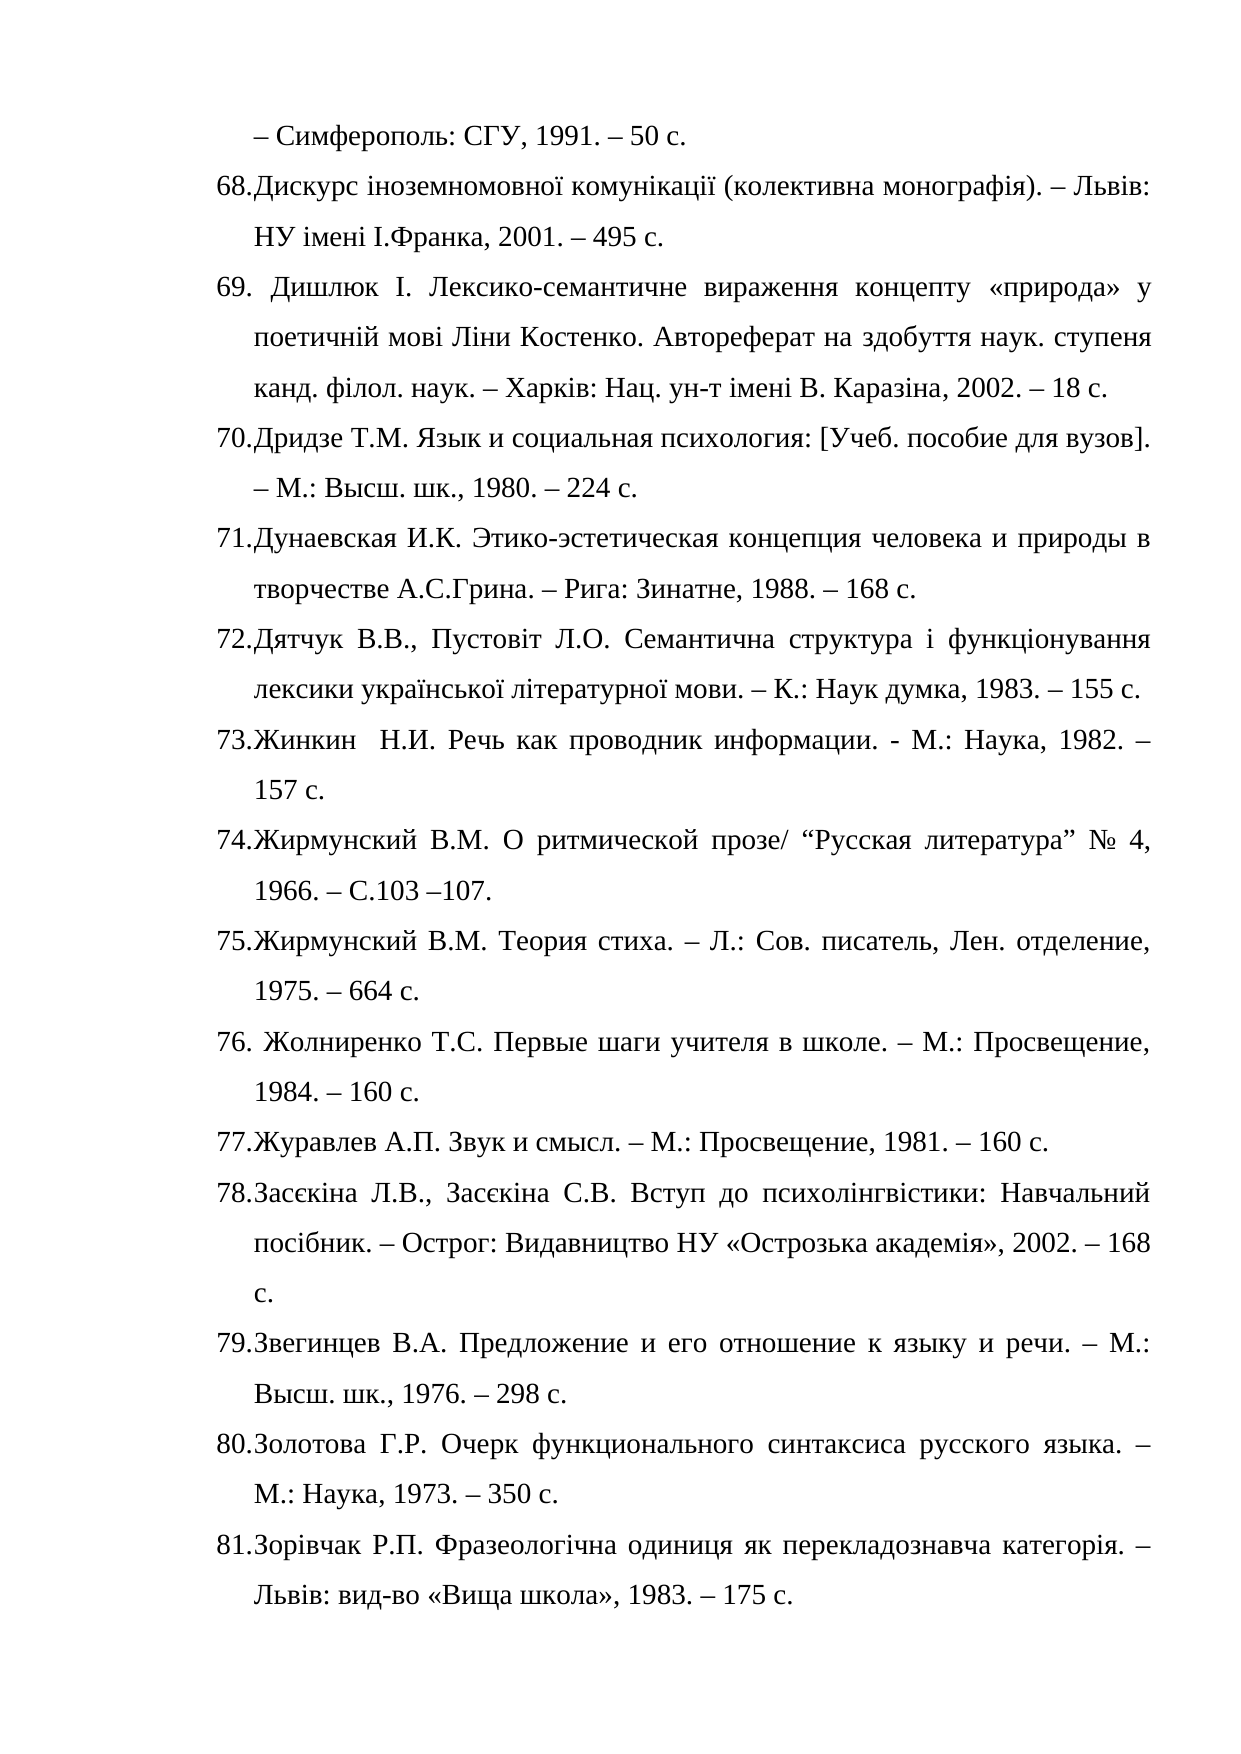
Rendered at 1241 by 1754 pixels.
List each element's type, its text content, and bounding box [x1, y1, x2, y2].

list Звегинцев В.А. Предложение и его отношение к языку и речи. – М.: Высш. шк., 1976. – 298 с. [216, 1326, 1152, 1409]
list Дишлюк І. Лексико-семантичне вираження концепту «природа» у поетичній мові Ліни Костенко. Автореферат на здобуття наук. ступеня канд. філол. наук. – Харків: Нац. ун-т імені В. Каразіна, 2002. – 18 с. [216, 269, 1152, 403]
list Дунаевская И.К. Этико-эстетическая концепция человека и природы в творчестве А.С.Грина. – Рига: Зинатне, 1988. – 168 с. [216, 521, 1152, 604]
list Дятчук В.В., Пустовіт Л.О. Семантична структура і функціонування лексики української літературної мови. – К.: Наук думка, 1983. – 155 с. [216, 621, 1152, 705]
list Дридзе Т.М. Язык и социальная психология: [Учеб. пособие для вузов]. – М.: Высш. шк., 1980. – 224 с. [216, 420, 1152, 504]
list Жинкин Н.И. Речь как проводник информации. - М.: Наука, 1982. – 157 с. [216, 722, 1152, 806]
list Жирмунский В.М. О ритмической прозе/ “Русская литература” № 4, 1966. – C.103 –107. [216, 822, 1152, 906]
list Журавлев А.П. Звук и смысл. – М.: Просвещение, 1981. – 160 с. [216, 1124, 1152, 1158]
list Золотова Г.Р. Очерк функционального синтаксиса русского языка. – М.: Наука, 1973. – 350 с. [216, 1426, 1152, 1510]
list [216, 118, 1152, 152]
list Засєкіна Л.В., Засєкіна С.В. Вступ до психолінгвістики: Навчальний посібник. – Острог: Видавництво НУ «Острозька академія», 2002. – 168 с. [216, 1175, 1152, 1309]
list Зорівчак Р.П. Фразеологічна одиниця як перекладознавча категорія. – Львів: вид-во «Вища школа», 1983. – 175 с. [216, 1527, 1152, 1611]
list Жолниренко Т.С. Первые шаги учителя в школе. – М.: Просвещение, 1984. – 160 с. [216, 1024, 1152, 1108]
list Дискурс іноземномовної комунікації (колективна монографія). – Львів: НУ імені І.Франка, 2001. – 495 с. [216, 168, 1152, 252]
list Жирмунский В.М. Теория стиха. – Л.: Сов. писатель, Лен. отделение, 1975. – 664 с. [216, 923, 1152, 1007]
